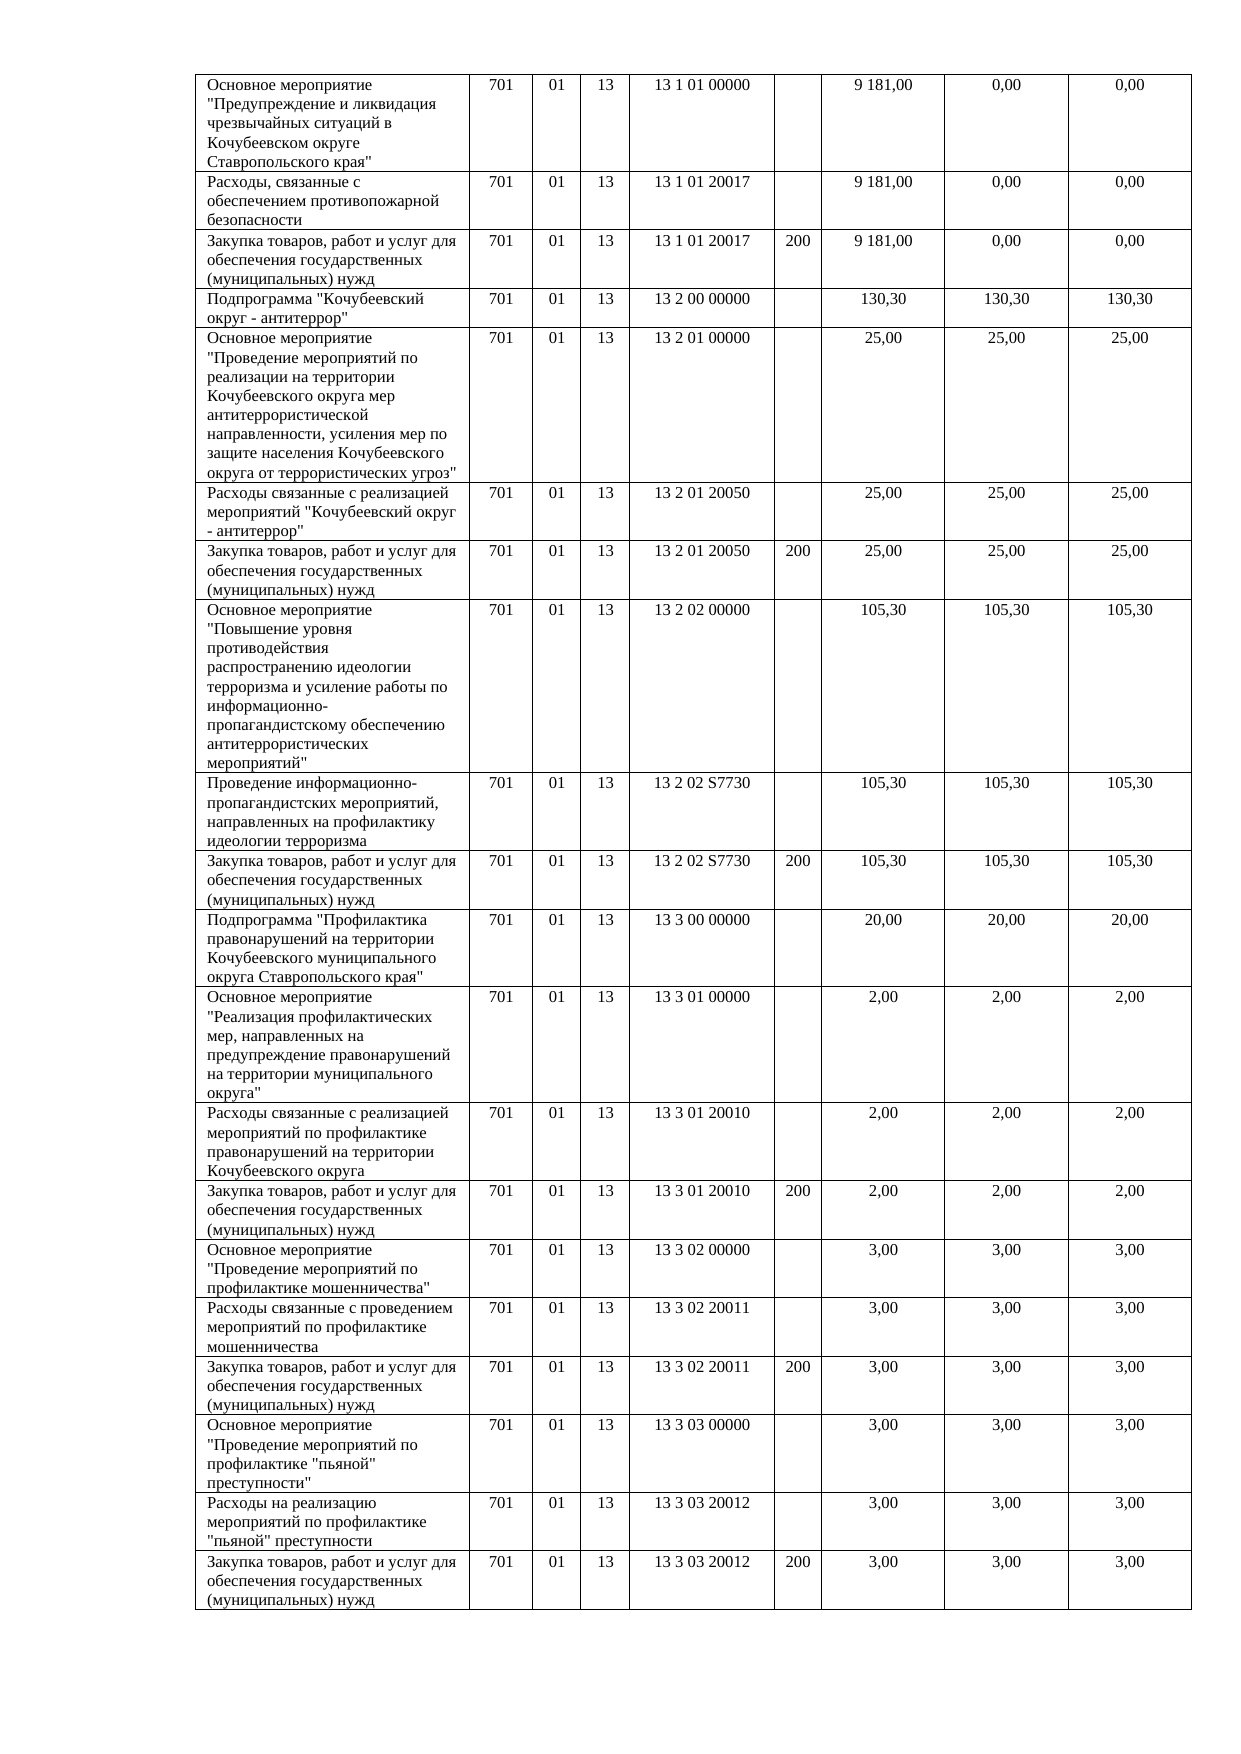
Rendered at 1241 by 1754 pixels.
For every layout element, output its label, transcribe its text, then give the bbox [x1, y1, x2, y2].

table_cell Подпрограмма "Кочубеевский округ - антитеррор" [196, 289, 469, 327]
table_cell 2,00 [945, 1181, 1068, 1238]
table_cell [775, 75, 821, 171]
table_cell 2,00 [822, 1103, 944, 1180]
table_cell 13 3 01 20010 [630, 1103, 774, 1180]
table_cell 0,00 [1069, 172, 1191, 229]
table_cell 13 3 03 20012 [630, 1551, 774, 1609]
table_cell 200 [775, 851, 821, 908]
table_cell 3,00 [1069, 1551, 1191, 1609]
table_cell 701 [470, 172, 532, 229]
table_cell 01 [533, 289, 580, 327]
table_cell Закупка товаров, работ и услуг для обеспечения государственных (муниципальных) нужд [196, 851, 469, 908]
table_cell 3,00 [822, 1493, 944, 1550]
table_cell 9 181,00 [822, 172, 944, 229]
table_cell 13 2 02 S7730 [630, 851, 774, 908]
table_cell 01 [533, 1181, 580, 1238]
table_cell 13 [581, 773, 629, 850]
table_cell 701 [470, 1493, 532, 1550]
table_cell 2,00 [945, 1103, 1068, 1180]
table_cell 25,00 [1069, 328, 1191, 482]
table_cell 13 [581, 1240, 629, 1297]
table_cell 25,00 [945, 541, 1068, 599]
table_cell 130,30 [822, 289, 944, 327]
table_cell 13 3 02 00000 [630, 1240, 774, 1297]
table_cell 01 [533, 328, 580, 482]
table_cell Закупка товаров, работ и услуг для обеспечения государственных (муниципальных) нужд [196, 230, 469, 288]
table_cell 01 [533, 1357, 580, 1414]
table_cell 3,00 [822, 1415, 944, 1492]
table_cell 105,30 [945, 851, 1068, 908]
table_cell 20,00 [822, 910, 944, 986]
table_cell 3,00 [822, 1551, 944, 1609]
table_cell 25,00 [822, 541, 944, 599]
table_cell 01 [533, 1493, 580, 1550]
table_cell 13 2 02 00000 [630, 600, 774, 772]
table_cell Основное мероприятие "Повышение уровня противодействия распространению идеологии терроризма и усиление работы по информационно-пропагандистскому обеспечению антитеррористических мероприятий" [196, 600, 469, 772]
table_cell [775, 773, 821, 850]
table_cell 13 [581, 1493, 629, 1550]
table_cell Проведение информационно-пропагандистских мероприятий, направленных на профилактику идеологии терроризма [196, 773, 469, 850]
table_cell 2,00 [1069, 987, 1191, 1102]
table_cell 3,00 [945, 1415, 1068, 1492]
table_cell [775, 910, 821, 986]
table_cell 105,30 [945, 600, 1068, 772]
table_cell 3,00 [822, 1298, 944, 1356]
table_cell 9 181,00 [822, 75, 944, 171]
table_cell 200 [775, 541, 821, 599]
table_cell 701 [470, 75, 532, 171]
table_cell 13 2 01 20050 [630, 541, 774, 599]
table_cell 01 [533, 1551, 580, 1609]
table_cell 01 [533, 483, 580, 540]
table_cell 13 [581, 483, 629, 540]
table_cell [775, 483, 821, 540]
table_cell 13 [581, 75, 629, 171]
table_cell 20,00 [1069, 910, 1191, 986]
table_cell 3,00 [945, 1357, 1068, 1414]
table_cell 701 [470, 1103, 532, 1180]
table_cell 105,30 [1069, 600, 1191, 772]
table_cell 701 [470, 600, 532, 772]
table_cell Основное мероприятие "Предупреждение и ликвидация чрезвычайных ситуаций в Кочубеевском округе Ставропольского края" [196, 75, 469, 171]
table_cell Закупка товаров, работ и услуг для обеспечения государственных (муниципальных) нужд [196, 1551, 469, 1609]
table_cell 105,30 [822, 773, 944, 850]
table_cell 0,00 [1069, 230, 1191, 288]
table_cell 200 [775, 1357, 821, 1414]
table_cell 01 [533, 1298, 580, 1356]
table_cell 13 [581, 172, 629, 229]
table_cell 01 [533, 1240, 580, 1297]
table_cell 13 [581, 1357, 629, 1414]
table_cell 25,00 [822, 328, 944, 482]
table_cell [775, 600, 821, 772]
table_cell Расходы, связанные с обеспечением противопожарной безопасности [196, 172, 469, 229]
table_cell 200 [775, 230, 821, 288]
table_cell 3,00 [945, 1240, 1068, 1297]
table_cell 25,00 [1069, 483, 1191, 540]
table_cell 13 3 02 20011 [630, 1357, 774, 1414]
table_cell [775, 289, 821, 327]
table_cell Основное мероприятие "Проведение мероприятий по реализации на территории Кочубеевского округа мер антитеррористической направленности, усиления мер по защите населения Кочубеевского округа от террористических угроз" [196, 328, 469, 482]
table_cell 13 3 03 20012 [630, 1493, 774, 1550]
table_cell 20,00 [945, 910, 1068, 986]
table_cell 13 [581, 230, 629, 288]
table_cell 13 3 03 00000 [630, 1415, 774, 1492]
table_cell 13 2 01 20050 [630, 483, 774, 540]
table_cell 13 [581, 541, 629, 599]
table_cell 01 [533, 910, 580, 986]
table_cell 105,30 [945, 773, 1068, 850]
table_cell 701 [470, 1298, 532, 1356]
table_cell 2,00 [1069, 1181, 1191, 1238]
table_cell 701 [470, 541, 532, 599]
table_cell 701 [470, 773, 532, 850]
table_cell 2,00 [1069, 1103, 1191, 1180]
table_cell Основное мероприятие "Реализация профилактических мер, направленных на предупреждение правонарушений на территории муниципального округа" [196, 987, 469, 1102]
table_cell 13 [581, 1415, 629, 1492]
table_cell 200 [775, 1551, 821, 1609]
table_cell 13 [581, 851, 629, 908]
table_cell 9 181,00 [822, 230, 944, 288]
table_cell 2,00 [822, 987, 944, 1102]
table_cell 105,30 [1069, 851, 1191, 908]
table_cell 13 3 01 00000 [630, 987, 774, 1102]
table_cell 13 [581, 1103, 629, 1180]
table_cell [775, 987, 821, 1102]
table_cell 13 [581, 1551, 629, 1609]
table_cell 2,00 [822, 1181, 944, 1238]
table_cell [775, 1240, 821, 1297]
table_cell [775, 328, 821, 482]
table_cell 01 [533, 773, 580, 850]
table_cell 701 [470, 1551, 532, 1609]
table_cell 0,00 [945, 230, 1068, 288]
table_cell 2,00 [945, 987, 1068, 1102]
table_cell Расходы связанные с реализацией мероприятий "Кочубеевский округ - антитеррор" [196, 483, 469, 540]
table_cell [775, 1493, 821, 1550]
table_cell 3,00 [945, 1298, 1068, 1356]
table_cell 105,30 [1069, 773, 1191, 850]
table_cell 25,00 [822, 483, 944, 540]
table_cell 01 [533, 600, 580, 772]
table_cell 3,00 [945, 1493, 1068, 1550]
table_cell 3,00 [1069, 1415, 1191, 1492]
table_cell 13 1 01 20017 [630, 230, 774, 288]
table_cell 701 [470, 1181, 532, 1238]
table_cell Расходы на реализацию мероприятий по профилактике "пьяной" преступности [196, 1493, 469, 1550]
table_cell 3,00 [1069, 1493, 1191, 1550]
table_cell 13 3 00 00000 [630, 910, 774, 986]
table_cell 105,30 [822, 600, 944, 772]
table_cell 701 [470, 1240, 532, 1297]
table_cell 13 [581, 1181, 629, 1238]
table_cell 01 [533, 1415, 580, 1492]
table_cell 25,00 [945, 483, 1068, 540]
table_cell 25,00 [945, 328, 1068, 482]
table_cell 3,00 [945, 1551, 1068, 1609]
table_cell 701 [470, 987, 532, 1102]
table_cell 13 1 01 20017 [630, 172, 774, 229]
table_cell 0,00 [945, 172, 1068, 229]
table_cell 13 [581, 289, 629, 327]
table_cell 701 [470, 851, 532, 908]
table_cell [775, 1103, 821, 1180]
table_cell 01 [533, 541, 580, 599]
table_cell 13 [581, 910, 629, 986]
table_cell 3,00 [1069, 1357, 1191, 1414]
table_cell 01 [533, 172, 580, 229]
table_cell 13 [581, 600, 629, 772]
table_cell 01 [533, 75, 580, 171]
table_cell 200 [775, 1181, 821, 1238]
table_cell 25,00 [1069, 541, 1191, 599]
table_cell Подпрограмма "Профилактика правонарушений на территории Кочубеевского муниципального округа Ставропольского края" [196, 910, 469, 986]
table_cell 105,30 [822, 851, 944, 908]
table_cell Расходы связанные с проведением мероприятий по профилактике мошенничества [196, 1298, 469, 1356]
table_cell 130,30 [1069, 289, 1191, 327]
table_cell Закупка товаров, работ и услуг для обеспечения государственных (муниципальных) нужд [196, 541, 469, 599]
table_cell Расходы связанные с реализацией мероприятий по профилактике правонарушений на территории Кочубеевского округа [196, 1103, 469, 1180]
table_cell 701 [470, 289, 532, 327]
table_cell 13 2 02 S7730 [630, 773, 774, 850]
table_cell 13 2 00 00000 [630, 289, 774, 327]
table_cell [775, 1415, 821, 1492]
table_cell 3,00 [1069, 1298, 1191, 1356]
table_cell 0,00 [945, 75, 1068, 171]
table_cell Закупка товаров, работ и услуг для обеспечения государственных (муниципальных) нужд [196, 1357, 469, 1414]
table_cell 13 [581, 1298, 629, 1356]
table_cell [775, 1298, 821, 1356]
table_cell 13 2 01 00000 [630, 328, 774, 482]
table_cell 701 [470, 230, 532, 288]
table_cell 13 [581, 987, 629, 1102]
table_cell 13 3 01 20010 [630, 1181, 774, 1238]
table_cell Основное мероприятие "Проведение мероприятий по профилактике мошенничества" [196, 1240, 469, 1297]
table_cell 01 [533, 987, 580, 1102]
table_cell 701 [470, 1357, 532, 1414]
table_cell 701 [470, 1415, 532, 1492]
table_cell 130,30 [945, 289, 1068, 327]
table_cell [775, 172, 821, 229]
table_cell Закупка товаров, работ и услуг для обеспечения государственных (муниципальных) нужд [196, 1181, 469, 1238]
table_cell 13 [581, 328, 629, 482]
table_cell Основное мероприятие "Проведение мероприятий по профилактике "пьяной" преступности" [196, 1415, 469, 1492]
table_cell 0,00 [1069, 75, 1191, 171]
table_cell 3,00 [822, 1357, 944, 1414]
table_cell 701 [470, 483, 532, 540]
table_cell 3,00 [1069, 1240, 1191, 1297]
table_cell 3,00 [822, 1240, 944, 1297]
table_cell 701 [470, 910, 532, 986]
table_cell 01 [533, 851, 580, 908]
table_cell 13 1 01 00000 [630, 75, 774, 171]
table_cell 13 3 02 20011 [630, 1298, 774, 1356]
table_cell 01 [533, 230, 580, 288]
table_cell 701 [470, 328, 532, 482]
table_cell 01 [533, 1103, 580, 1180]
